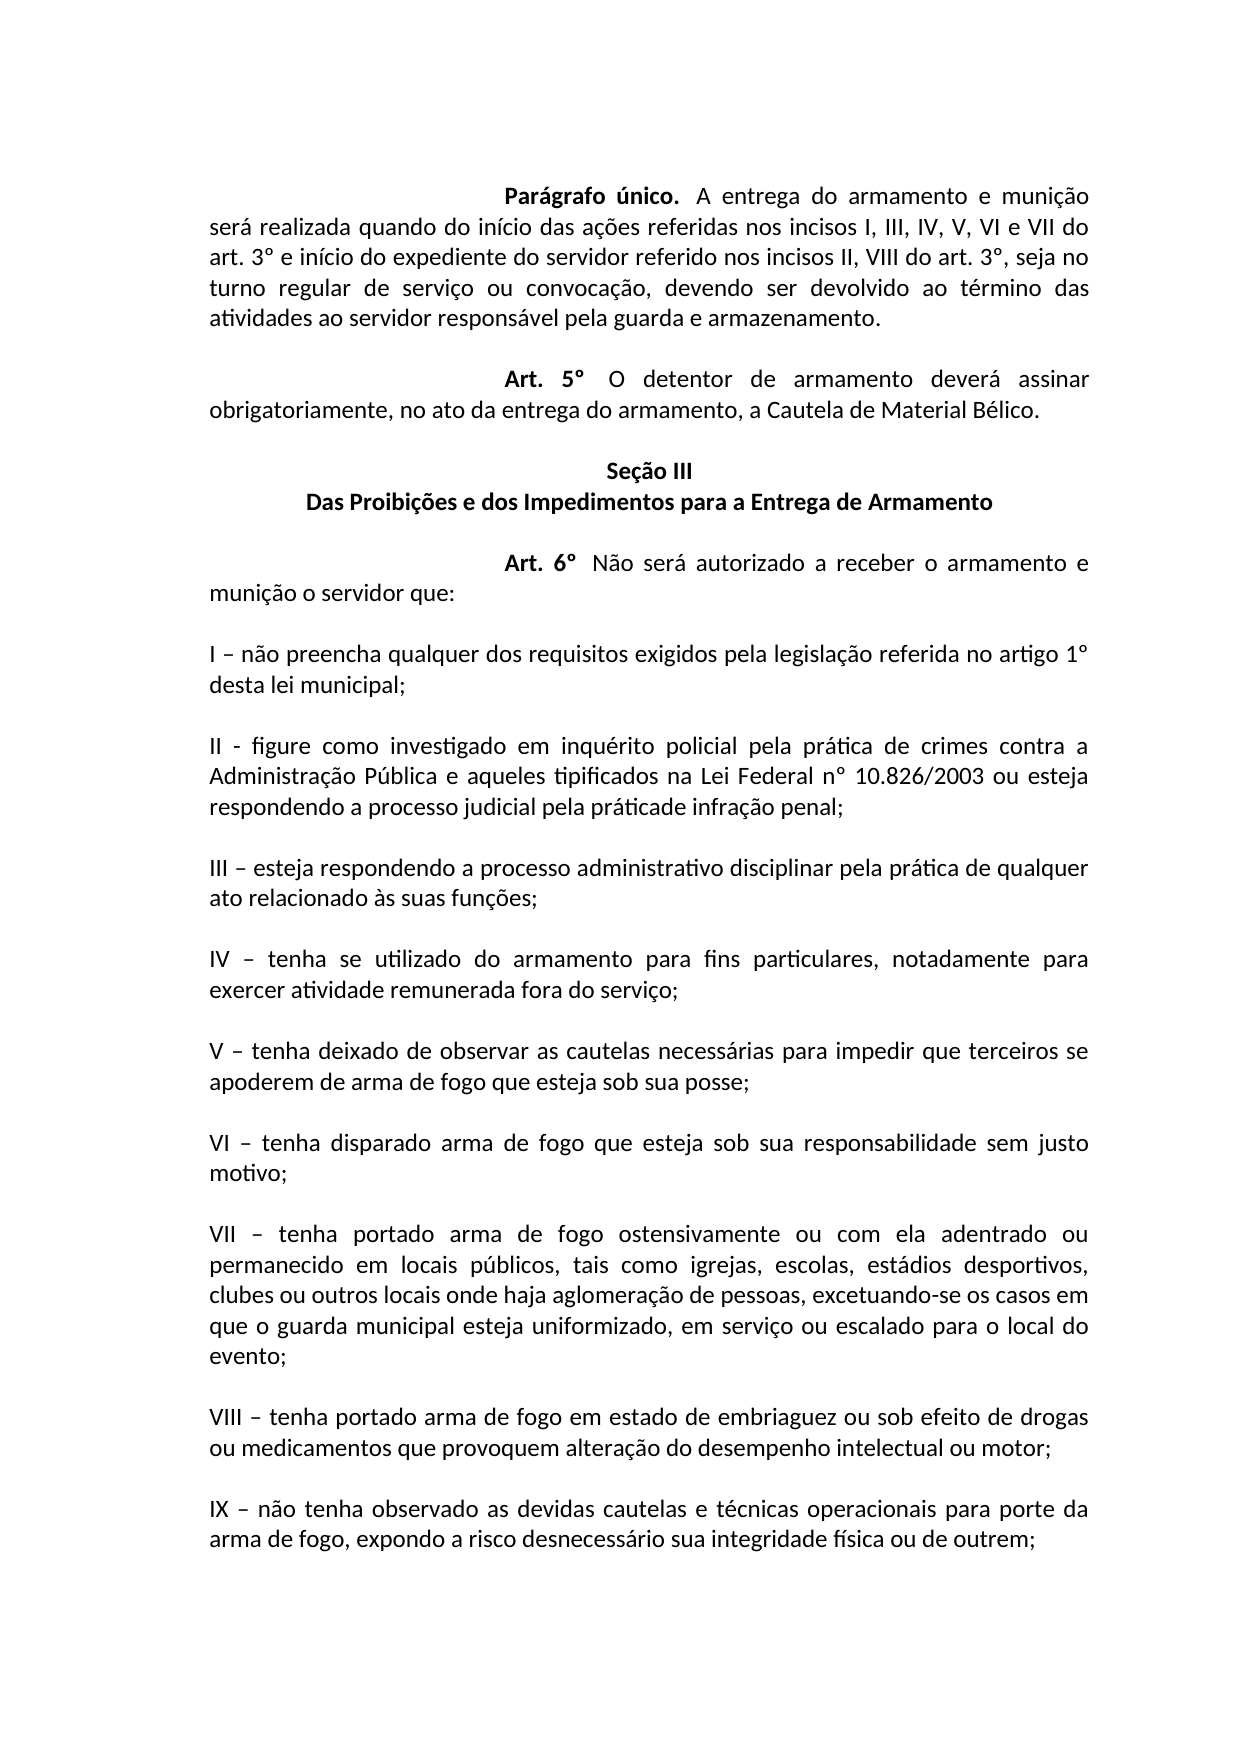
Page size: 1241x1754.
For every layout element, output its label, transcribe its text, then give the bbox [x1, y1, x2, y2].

text II - figure como investigado em inquérito policial pela prática de crimes contra a Administração Pública e aqueles tipificados na Lei Federal nº 10.826/2003 ou esteja respondendo a processo judicial pela práticade infração penal; [209, 730, 1090, 821]
text IV – tenha se utilizado do armamento para fins particulares, notadamente para exercer atividade remunerada fora do serviço; [209, 943, 1090, 1004]
text VI – tenha disparado arma de fogo que esteja sob sua responsabilidade sem justo motivo; [209, 1127, 1090, 1188]
text Art. 6º Não será autorizado a receber o armamento e munição o servidor que: [209, 547, 1090, 608]
text IX – não tenha observado as devidas cautelas e técnicas operacionais para porte da arma de fogo, expondo a risco desnecessário sua integridade física ou de outrem; [209, 1493, 1090, 1554]
text Art. 5º O detentor de armamento deverá assinar obrigatoriamente, no ato da entrega do armamento, a Cautela de Material Bélico. [209, 364, 1090, 425]
text V – tenha deixado de observar as cautelas necessárias para impedir que terceiros se apoderem de arma de fogo que esteja sob sua posse; [209, 1035, 1090, 1096]
text I – não preencha qualquer dos requisitos exigidos pela legislação referida no artigo 1º desta lei municipal; [209, 638, 1090, 699]
text VII – tenha portado arma de fogo ostensivamente ou com ela adentrado ou permanecido em locais públicos, tais como igrejas, escolas, estádios desportivos, clubes ou outros locais onde haja aglomeração de pessoas, excetuando-se os casos em que o guarda municipal esteja uniformizado, em serviço ou escalado para o local do evento; [209, 1218, 1090, 1371]
text Das Proibições e dos Impedimentos para a Entrega de Armamento [209, 486, 1090, 516]
text VIII – tenha portado arma de fogo em estado de embriaguez ou sob efeito de drogas ou medicamentos que provoquem alteração do desempenho intelectual ou motor; [209, 1401, 1090, 1462]
text Seção III [209, 455, 1090, 486]
text III – esteja respondendo a processo administrativo disciplinar pela prática de qualquer ato relacionado às suas funções; [209, 852, 1090, 913]
text Parágrafo único. A entrega do armamento e munição será realizada quando do início das ações referidas nos incisos I, III, IV, V, VI e VII do art. 3º e início do expediente do servidor referido nos incisos II, VIII do art. 3º, seja no turno regular de serviço ou convocação, devendo ser devolvido ao término das atividades ao servidor responsável pela guarda e armazenamento. [209, 181, 1090, 333]
